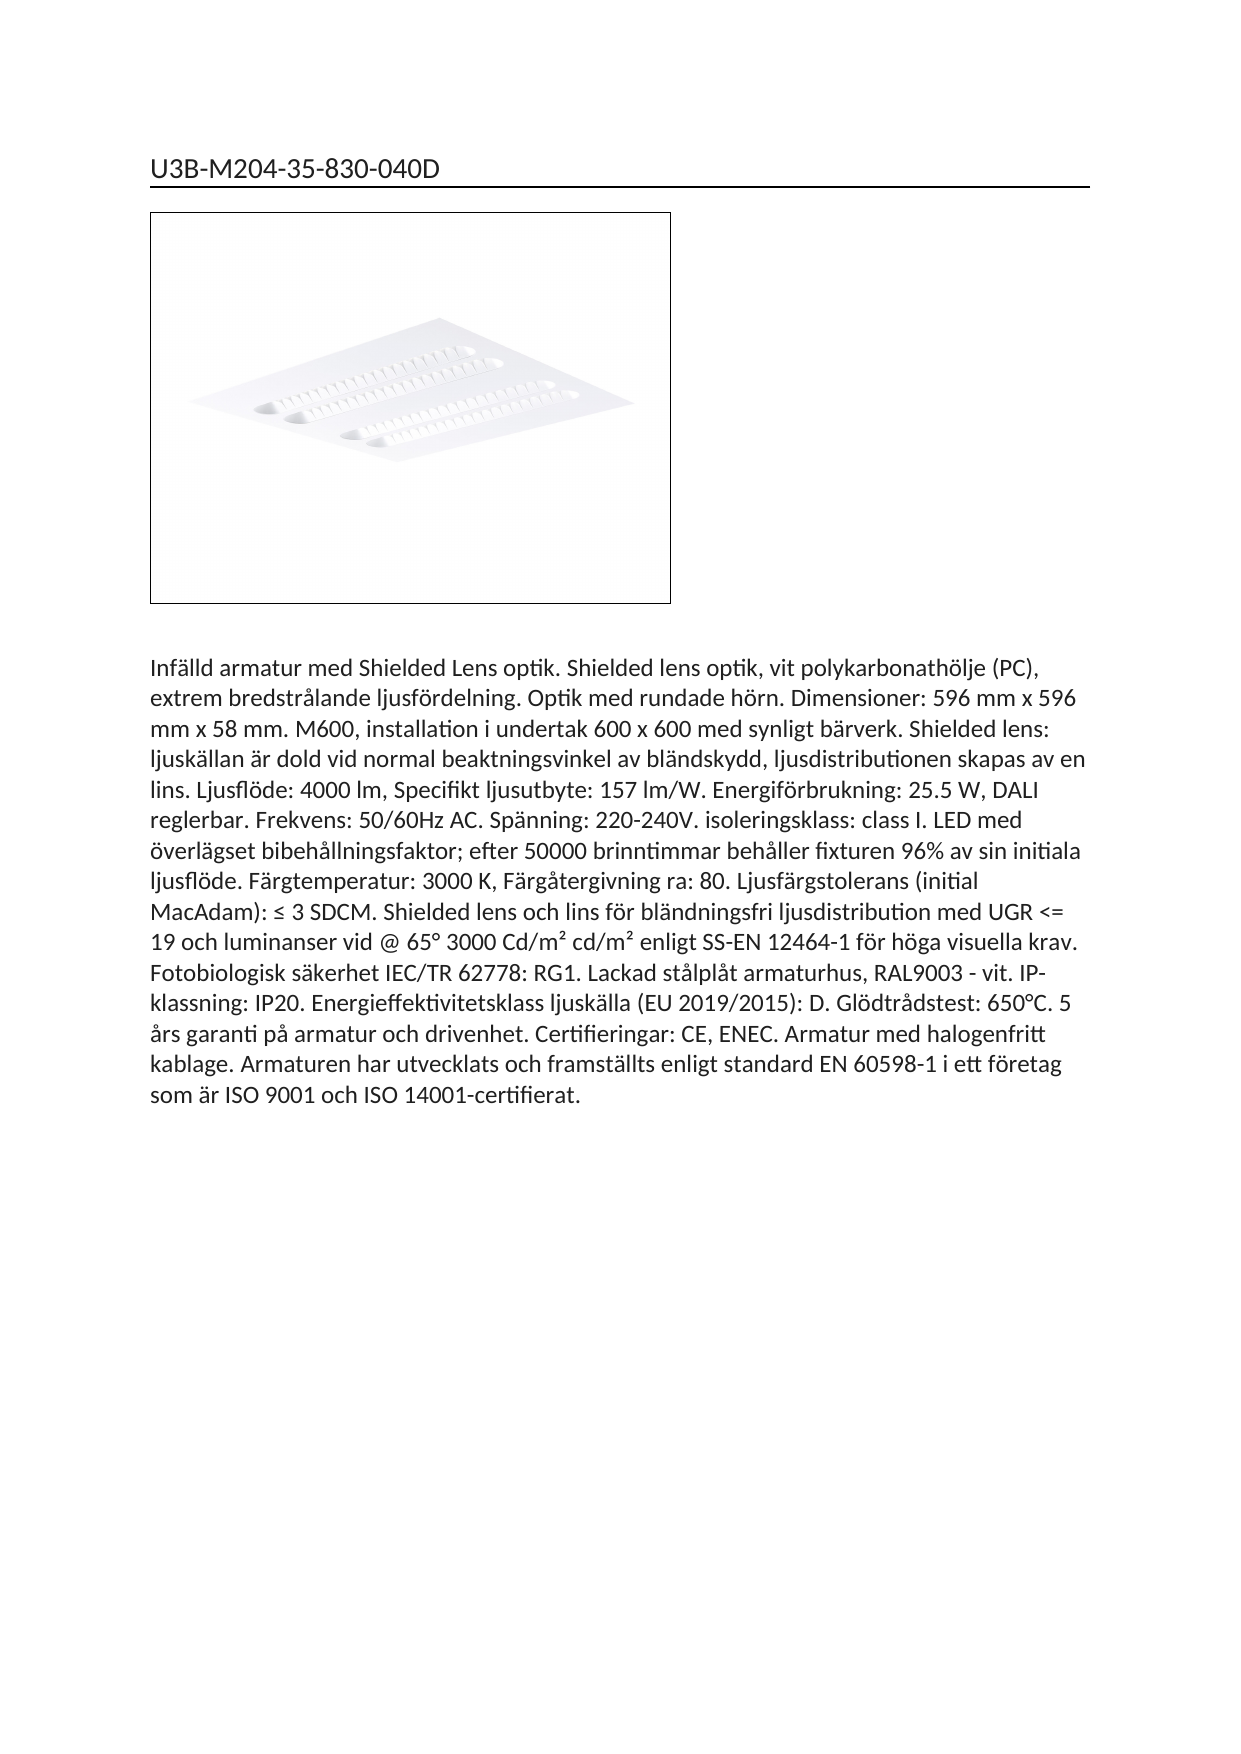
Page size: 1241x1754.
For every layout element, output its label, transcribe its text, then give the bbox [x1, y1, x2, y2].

text Infälld armatur med Shielded Lens optik. Shielded lens optik, vit polykarbonathölje (PC), extrem bredstrålande ljusfördelning. Optik med rundade hörn. Dimensioner: 596 mm x 596 mm x 58 mm. M600, installation i undertak 600 x 600 med synligt bärverk. Shielded lens: ljuskällan är dold vid normal beaktningsvinkel av bländskydd, ljusdistributionen skapas av en lins. Ljusflöde: 4000 lm, Specifikt ljusutbyte: 157 lm/W. Energiförbrukning: 25.5 W, DALI reglerbar. Frekvens: 50/60Hz AC. Spänning: 220-240V. isoleringsklass: class I. LED med överlägset bibehållningsfaktor; efter 50000 brinntimmar behåller fixturen 96% av sin initiala ljusflöde. Färgtemperatur: 3000 K, Färgåtergivning ra: 80. Ljusfärgstolerans (initial MacAdam): ≤ 3 SDCM. Shielded lens och lins för bländningsfri ljusdistribution med UGR <= 19 och luminanser vid @ 65° 3000 Cd/m² cd/m² enligt SS-EN 12464-1 för höga visuella krav. Fotobiologisk säkerhet IEC/TR 62778: RG1. Lackad stålplåt armaturhus, RAL9003 - vit. IP-klassning: IP20. Energieffektivitetsklass ljuskälla (EU 2019/2015): D. Glödtrådstest: 650°C. 5 års garanti på armatur och drivenhet. Certifieringar: CE, ENEC. Armatur med halogenfritt kablage. Armaturen har utvecklats och framställts enligt standard EN 60598-1 i ett företag som är ISO 9001 och ISO 14001-certifierat. [150, 652, 1090, 1109]
text U3B-M204-35-830-040D [150, 150, 1090, 186]
picture [151, 213, 670, 603]
